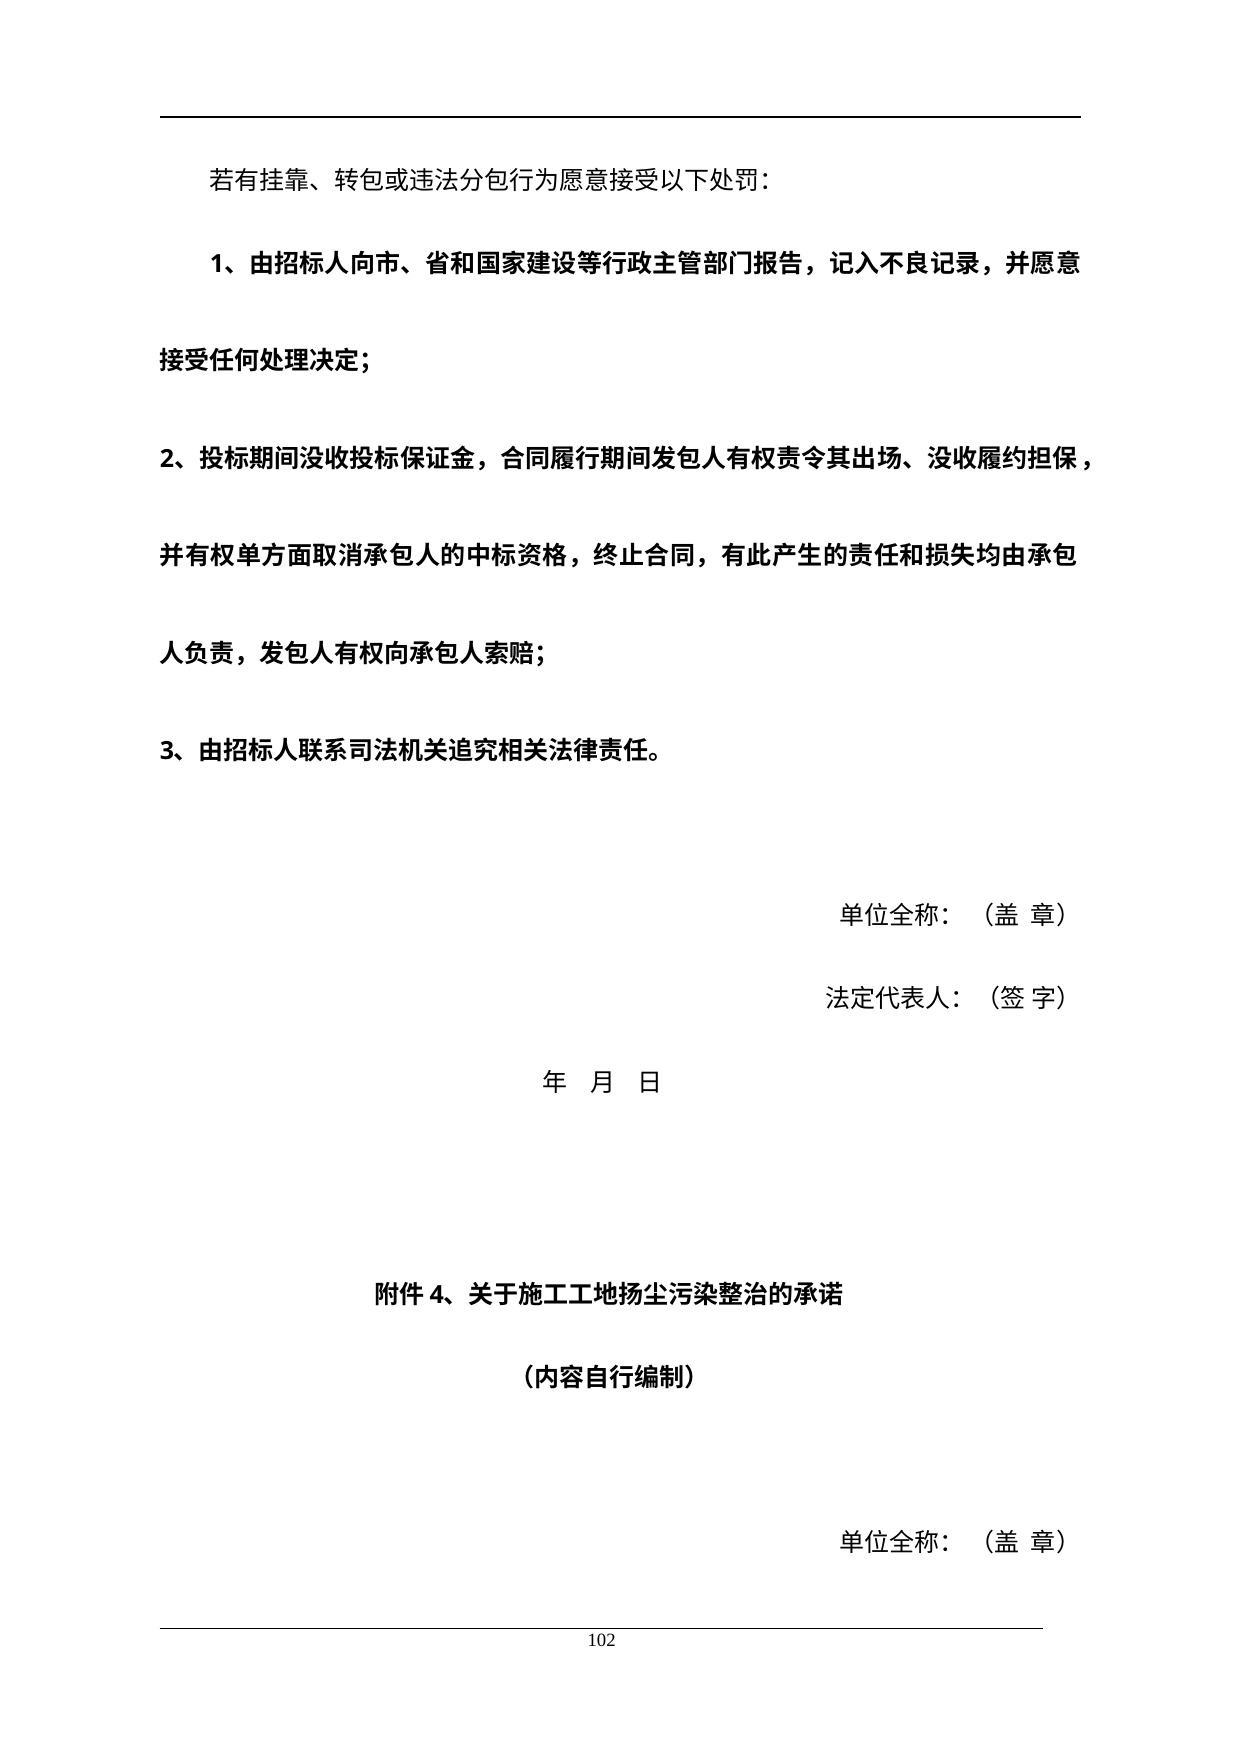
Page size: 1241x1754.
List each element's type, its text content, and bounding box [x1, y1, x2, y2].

text 法定代表人：（签 字） [159, 964, 1081, 1029]
text 单位全称： （盖 章） [159, 1508, 1081, 1573]
text 单位全称： （盖 章） [159, 881, 1081, 946]
text 年 月 日 [159, 1048, 1081, 1113]
text 1、由招标人向市、省和国家建设等行政主管部门报告，记入不良记录，并愿意接受任何处理决定； 2、投标期间没收投标保证金，合同履行期间发包人有权责令其出场、没收履约担保，并有权单方面取消承包人的中标资格，终止合同，有此产生的责任和损失均由承包人负责，发包人有权向承包人索赔； 3、由招标人联系司法机关追究相关法律责任。 [159, 229, 1081, 781]
text 若有挂靠、转包或违法分包行为愿意接受以下处罚： [159, 146, 1081, 211]
text 附件4、关于施工工地扬尘污染整治的承诺 [159, 1260, 1058, 1325]
text （内容自行编制） [159, 1343, 1058, 1408]
